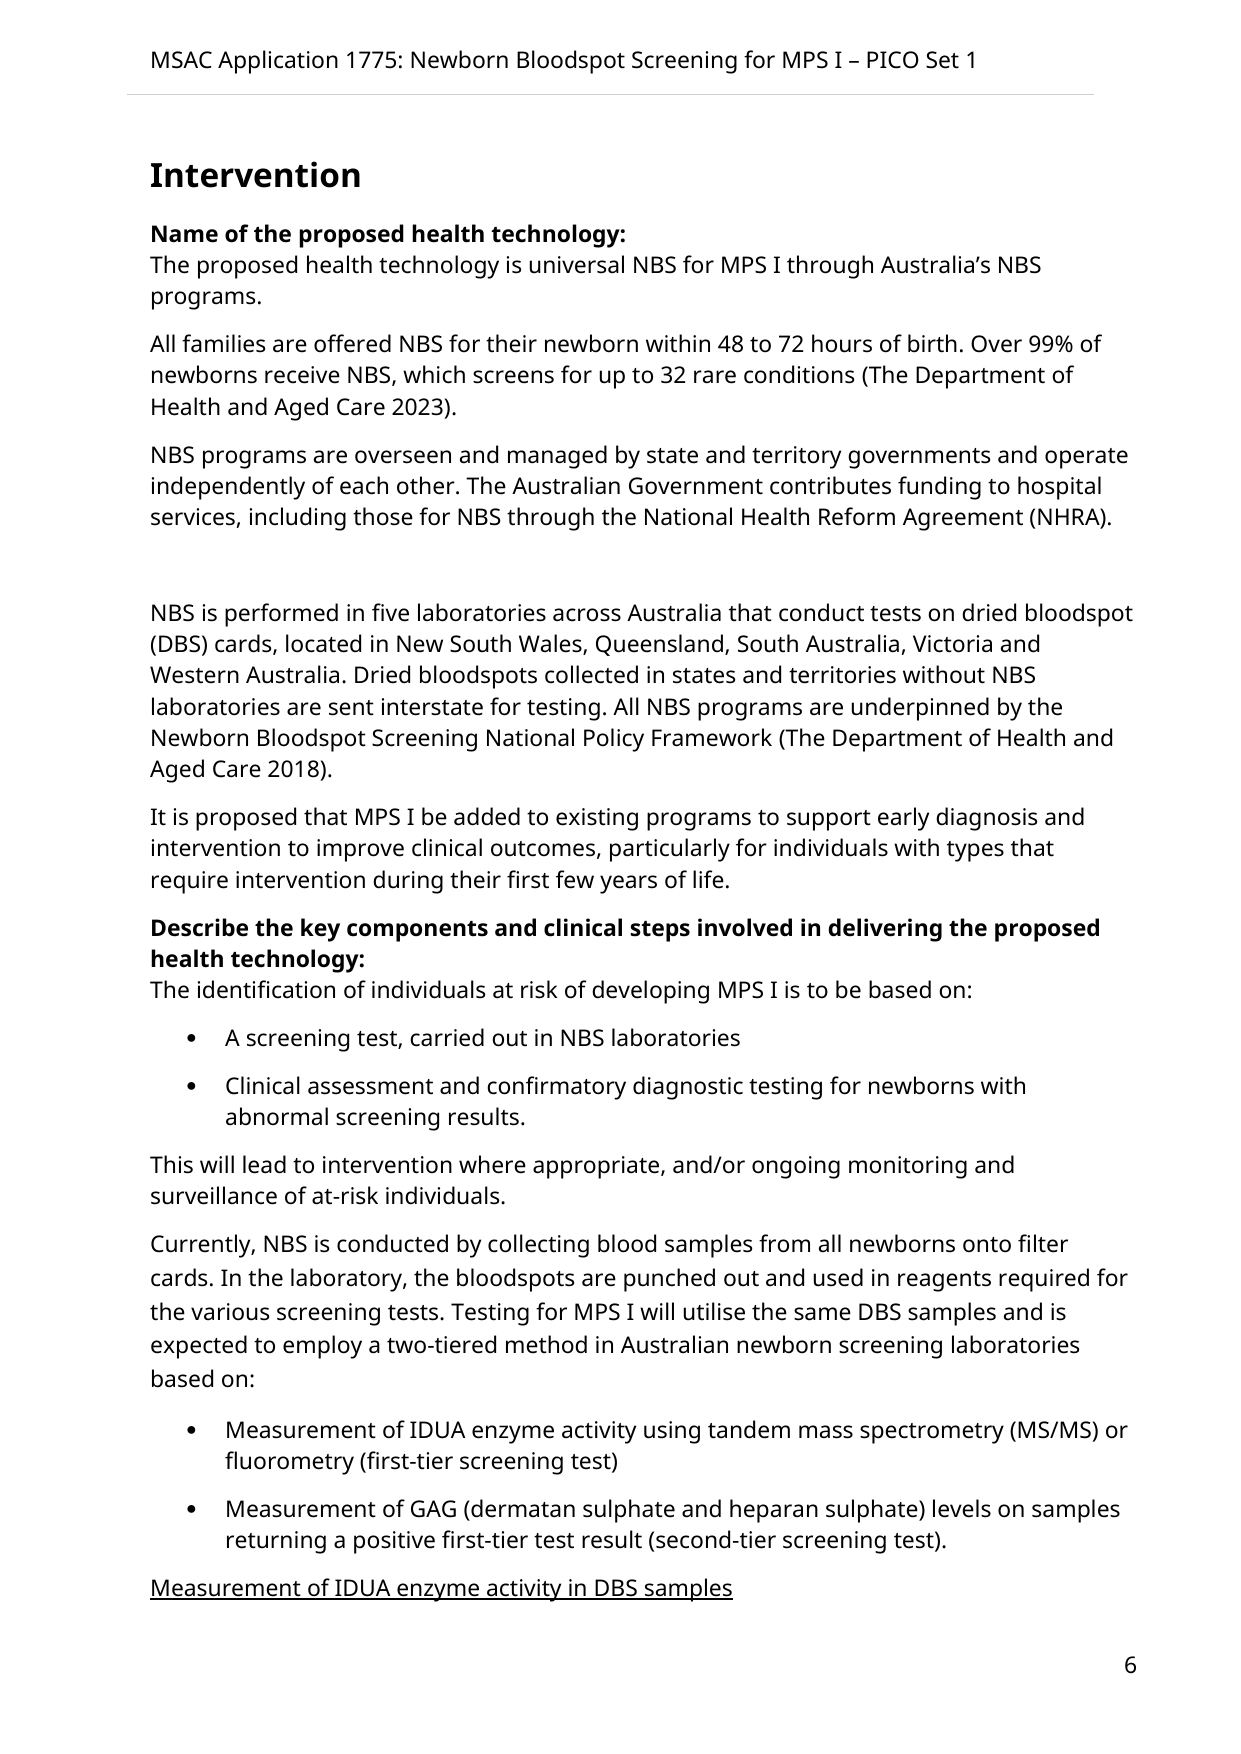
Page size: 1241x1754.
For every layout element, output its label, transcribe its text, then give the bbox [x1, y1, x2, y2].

list Measurement of GAG (dermatan sulphate and heparan sulphate) levels on samples returning a positive first-tier test result (second-tier screening test). [187, 1493, 1137, 1555]
list Measurement of IDUA enzyme activity using tandem mass spectrometry (MS/MS) or fluorometry (first-tier screening test) [187, 1413, 1137, 1476]
text The identification of individuals at risk of developing MPS I is to be based on: [150, 974, 1137, 1005]
text Measurement of IDUA enzyme activity in DBS samples [150, 1572, 1137, 1603]
text NBS is performed in five laboratories across Australia that conduct tests on dried bloodspot (DBS) cards, located in New South Wales, Queensland, South Australia, Victoria and Western Australia. Dried bloodspots collected in states and territories without NBS laboratories are sent interstate for testing. All NBS programs are underpinned by the Newborn Bloodspot Screening National Policy Framework (The Department of Health and Aged Care 2018). [150, 597, 1137, 784]
text This will lead to intervention where appropriate, and/or ongoing monitoring and surveillance of at-risk individuals. [150, 1149, 1137, 1211]
subtitle Name of the proposed health technology: [150, 218, 1137, 249]
subtitle Describe the key components and clinical steps involved in delivering the proposed health technology: [150, 911, 1137, 974]
text The proposed health technology is universal NBS for MPS I through Australia’s NBS programs. [150, 249, 1137, 311]
text Intervention [150, 152, 1137, 197]
list Clinical assessment and confirmatory diagnostic testing for newborns with abnormal screening results. [187, 1070, 1137, 1132]
text All families are offered NBS for their newborn within 48 to 72 hours of birth. Over 99% of newborns receive NBS, which screens for up to 32 rare conditions (The Department of Health and Aged Care 2023). [150, 328, 1137, 422]
text Currently, NBS is conducted by collecting blood samples from all newborns onto filter cards. In the laboratory, the bloodspots are punched out and used in reagents required for the various screening tests. Testing for MPS I will utilise the same DBS samples and is expected to employ a two-tiered method in Australian newborn screening laboratories based on: [150, 1228, 1137, 1394]
list A screening test, carried out in NBS laboratories [187, 1022, 1137, 1053]
text It is proposed that MPS I be added to existing programs to support early diagnosis and intervention to improve clinical outcomes, particularly for individuals with types that require intervention during their first few years of life. [150, 801, 1137, 895]
text NBS programs are overseen and managed by state and territory governments and operate independently of each other. The Australian Government contributes funding to hospital services, including those for NBS through the National Health Reform Agreement (NHRA). [150, 438, 1137, 532]
